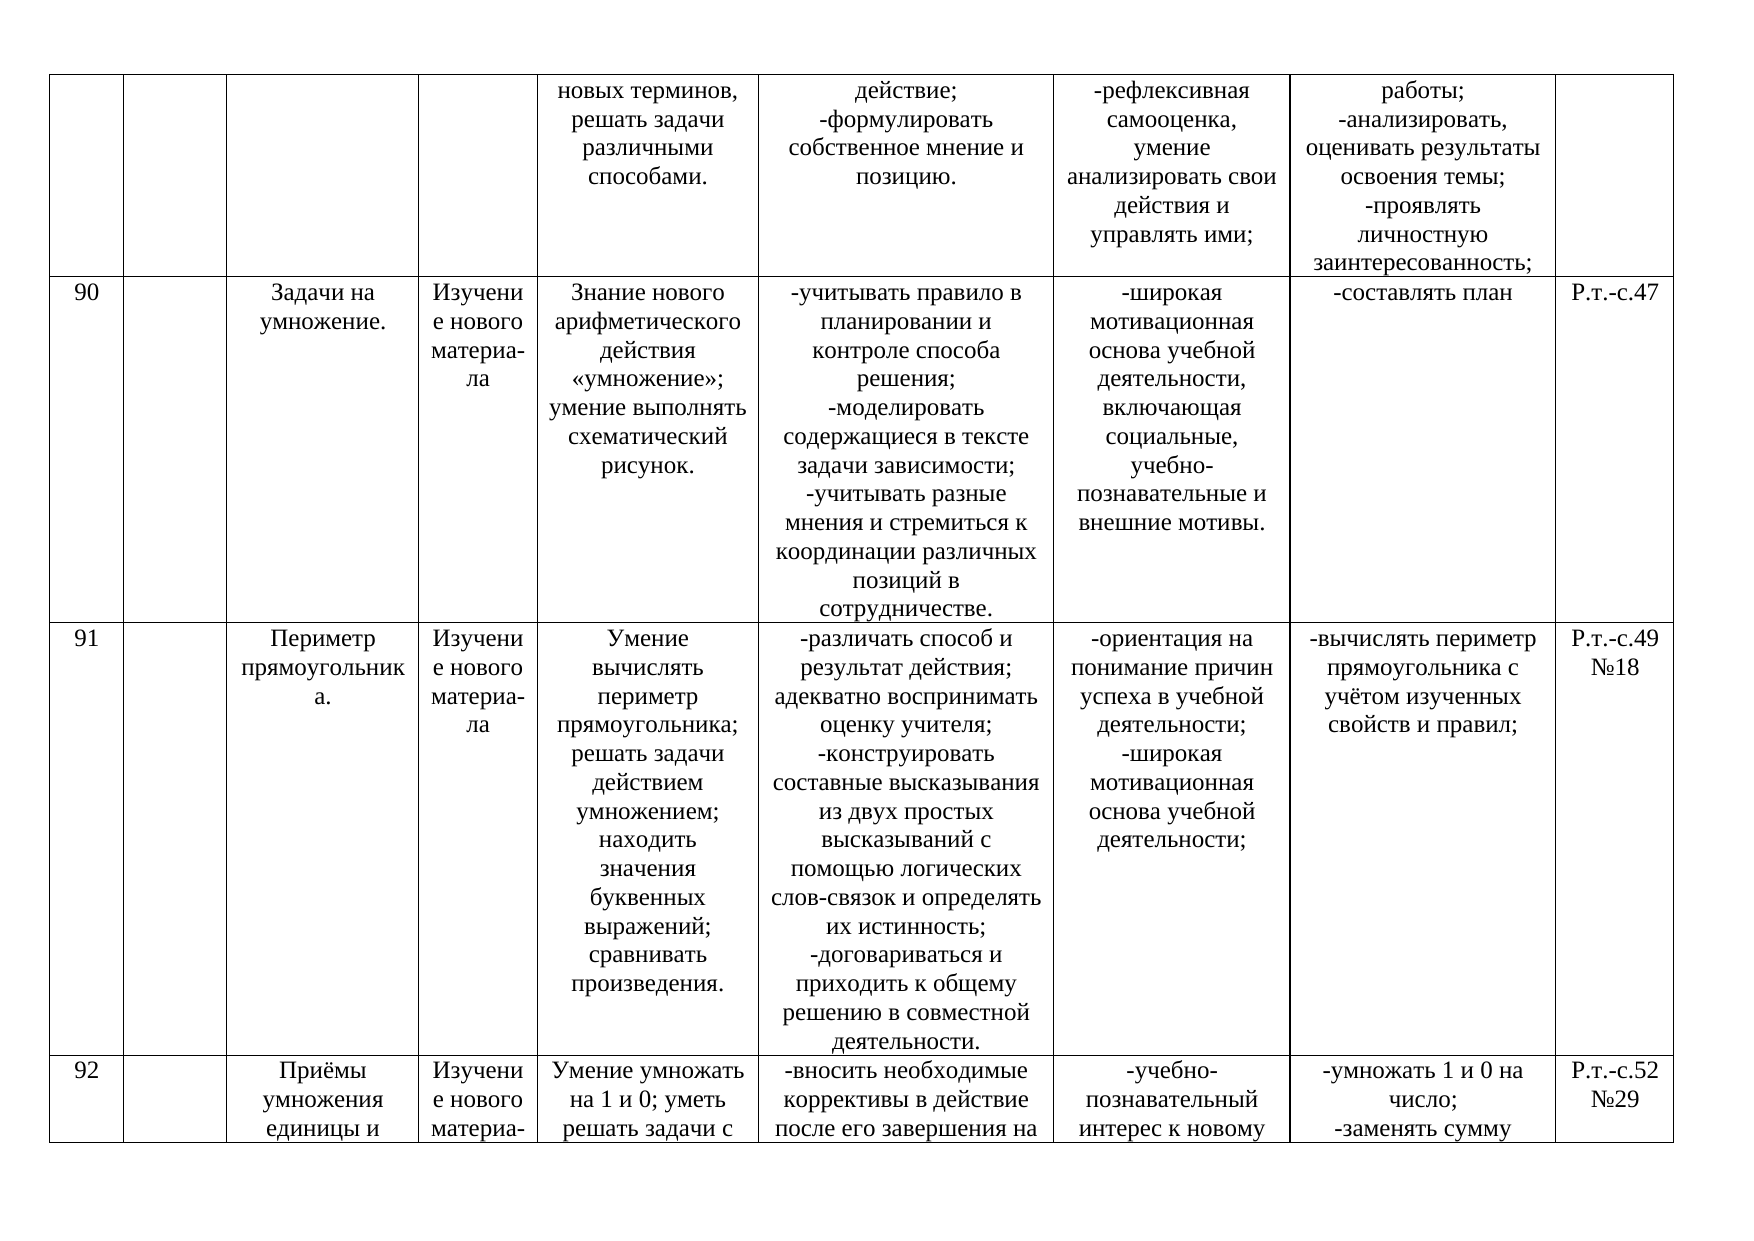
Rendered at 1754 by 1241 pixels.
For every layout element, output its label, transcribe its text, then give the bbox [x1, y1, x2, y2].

table_cell Р.т.-с.52 №29 [1556, 1056, 1673, 1142]
table_cell Р.т.-с.47 [1556, 277, 1673, 622]
table_cell Р.т.-с.49 №18 [1556, 623, 1673, 1054]
table_cell [124, 1056, 226, 1142]
table_cell действие; -формулировать собственное мнение и позицию. [759, 75, 1053, 276]
table_cell [50, 75, 123, 276]
table_cell Знание нового арифметического действия «умножение»; умение выполнять схематический рисунок. [538, 277, 758, 622]
table_cell [124, 623, 226, 1054]
table_cell Умение умножать на 1 и 0; уметь решать задачи с [538, 1056, 758, 1142]
table_cell Изучение нового материа-ла [419, 623, 537, 1054]
table_cell [419, 75, 537, 276]
table_cell -рефлексивная самооценка, умение анализировать свои действия и управлять ими; [1054, 75, 1289, 276]
table_cell -вносить необходимые коррективы в действие после его завершения на [759, 1056, 1053, 1142]
table_cell Изучение нового материа-ла [419, 277, 537, 622]
table_cell Периметр прямоугольника. [227, 623, 418, 1054]
table_cell 92 [50, 1056, 123, 1142]
table_cell [1556, 75, 1673, 276]
table_cell Приёмы умножения единицы и [227, 1056, 418, 1142]
table_cell работы; -анализировать, оценивать результаты освоения темы; -проявлять личностную заинтересованность; [1291, 75, 1555, 276]
table_cell -вычислять периметр прямоугольника с учётом изученных свойств и правил; [1291, 623, 1555, 1054]
table_cell -различать способ и результат действия; адекватно воспринимать оценку учителя; -конструировать составные высказывания из двух простых высказываний с помощью логических слов-связок и определять их истинность; -договариваться и приходить к общему решению в совместной деятельности. [759, 623, 1053, 1054]
table_cell 91 [50, 623, 123, 1054]
table_cell [227, 75, 418, 276]
table_cell Умение вычислять периметр прямоугольника; решать задачи действием умножением; находить значения буквенных выражений; сравнивать произведения. [538, 623, 758, 1054]
table_cell -учитывать правило в планировании и контроле способа решения; -моделировать содержащиеся в тексте задачи зависимости; -учитывать разные мнения и стремиться к координации различных позиций в сотрудничестве. [759, 277, 1053, 622]
table_cell -составлять план [1291, 277, 1555, 622]
table_cell [124, 277, 226, 622]
table_cell -ориентация на понимание причин успеха в учебной деятельности; -широкая мотивационная основа учебной деятельности; [1054, 623, 1289, 1054]
table_cell Задачи на умножение. [227, 277, 418, 622]
table_cell -учебно-познавательный интерес к новому [1054, 1056, 1289, 1142]
table_cell 90 [50, 277, 123, 622]
table_cell -умножать 1 и 0 на число; -заменять сумму [1291, 1056, 1555, 1142]
table_cell -широкая мотивационная основа учебной деятельности, включающая социальные, учебно-познавательные и внешние мотивы. [1054, 277, 1289, 622]
table_cell новых терминов, решать задачи различными способами. [538, 75, 758, 276]
table_cell Изучение нового материа- [419, 1056, 537, 1142]
table_cell [124, 75, 226, 276]
